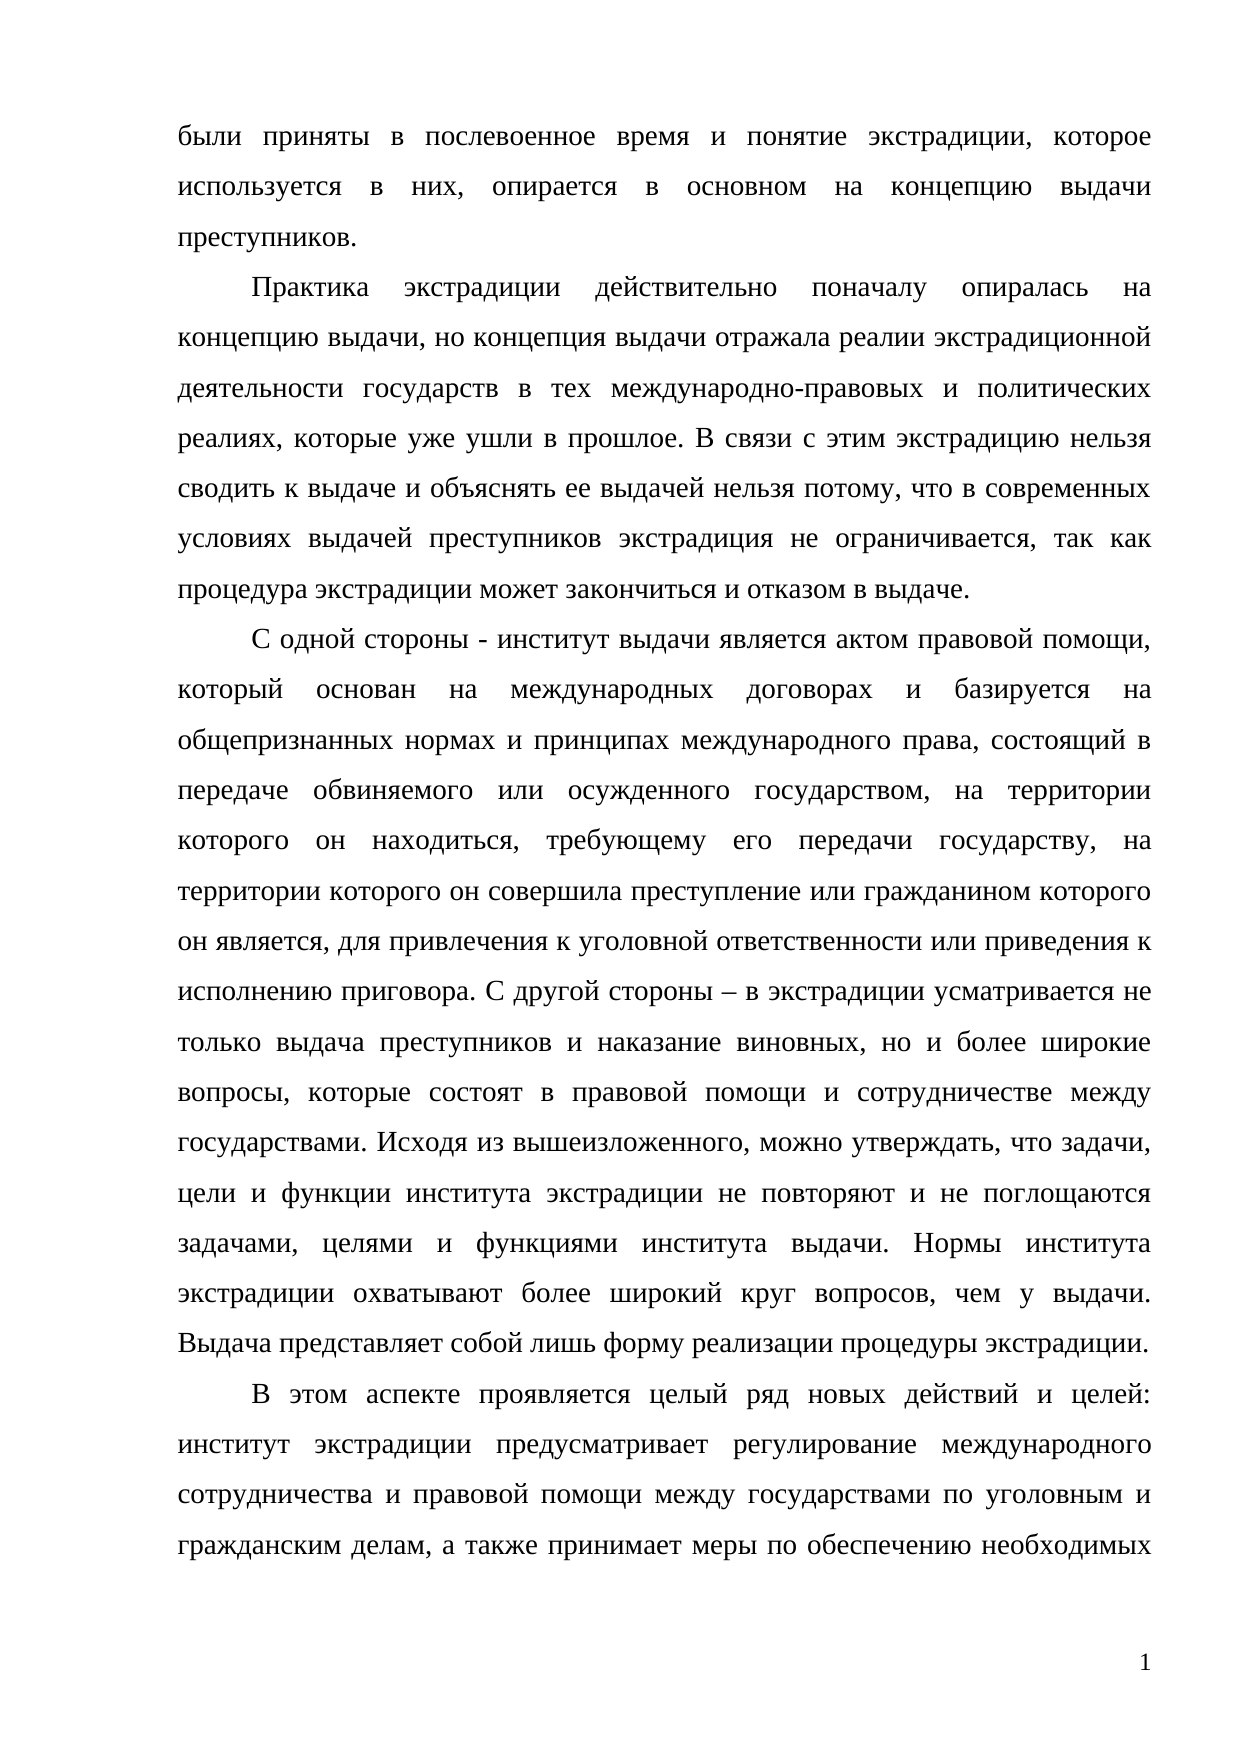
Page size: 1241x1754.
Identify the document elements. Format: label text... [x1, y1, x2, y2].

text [177, 1376, 1152, 1560]
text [177, 118, 1152, 252]
text Практика экстрадиции действительно поначалу опиралась на концепцию выдачи, но концепция выдачи отражала реалии экстрадиционной деятельности государств в тех международно-правовых и политических реалиях, которые уже ушли в прошлое. В связи с этим экстрадицию нельзя сводить к выдаче и объяснять ее выдачей нельзя потому, что в современных условиях выдачей преступников экстрадиция не ограничивается, так как процедура экстрадиции может закончиться и отказом в выдаче. [177, 269, 1152, 604]
text С одной стороны - институт выдачи является актом правовой помощи, который основан на международных договорах и базируется на общепризнанных нормах и принципах международного права, состоящий в передаче обвиняемого или осужденного государством, на территории которого он находиться, требующему его передачи государству, на территории которого он совершила преступление или гражданином которого он является, для привлечения к уголовной ответственности или приведения к исполнению приговора. С другой стороны – в экстрадиции усматривается не только выдача преступников и наказание виновных, но и более широкие вопросы, которые состоят в правовой помощи и сотрудничестве между государствами. Исходя из вышеизложенного, можно утверждать, что задачи, цели и функции института экстрадиции не повторяют и не поглощаются задачами, целями и функциями института выдачи. Нормы института экстрадиции охватывают более широкий круг вопросов, чем у выдачи. Выдача представляет собой лишь форму реализации процедуры экстрадиции. [177, 621, 1152, 1359]
